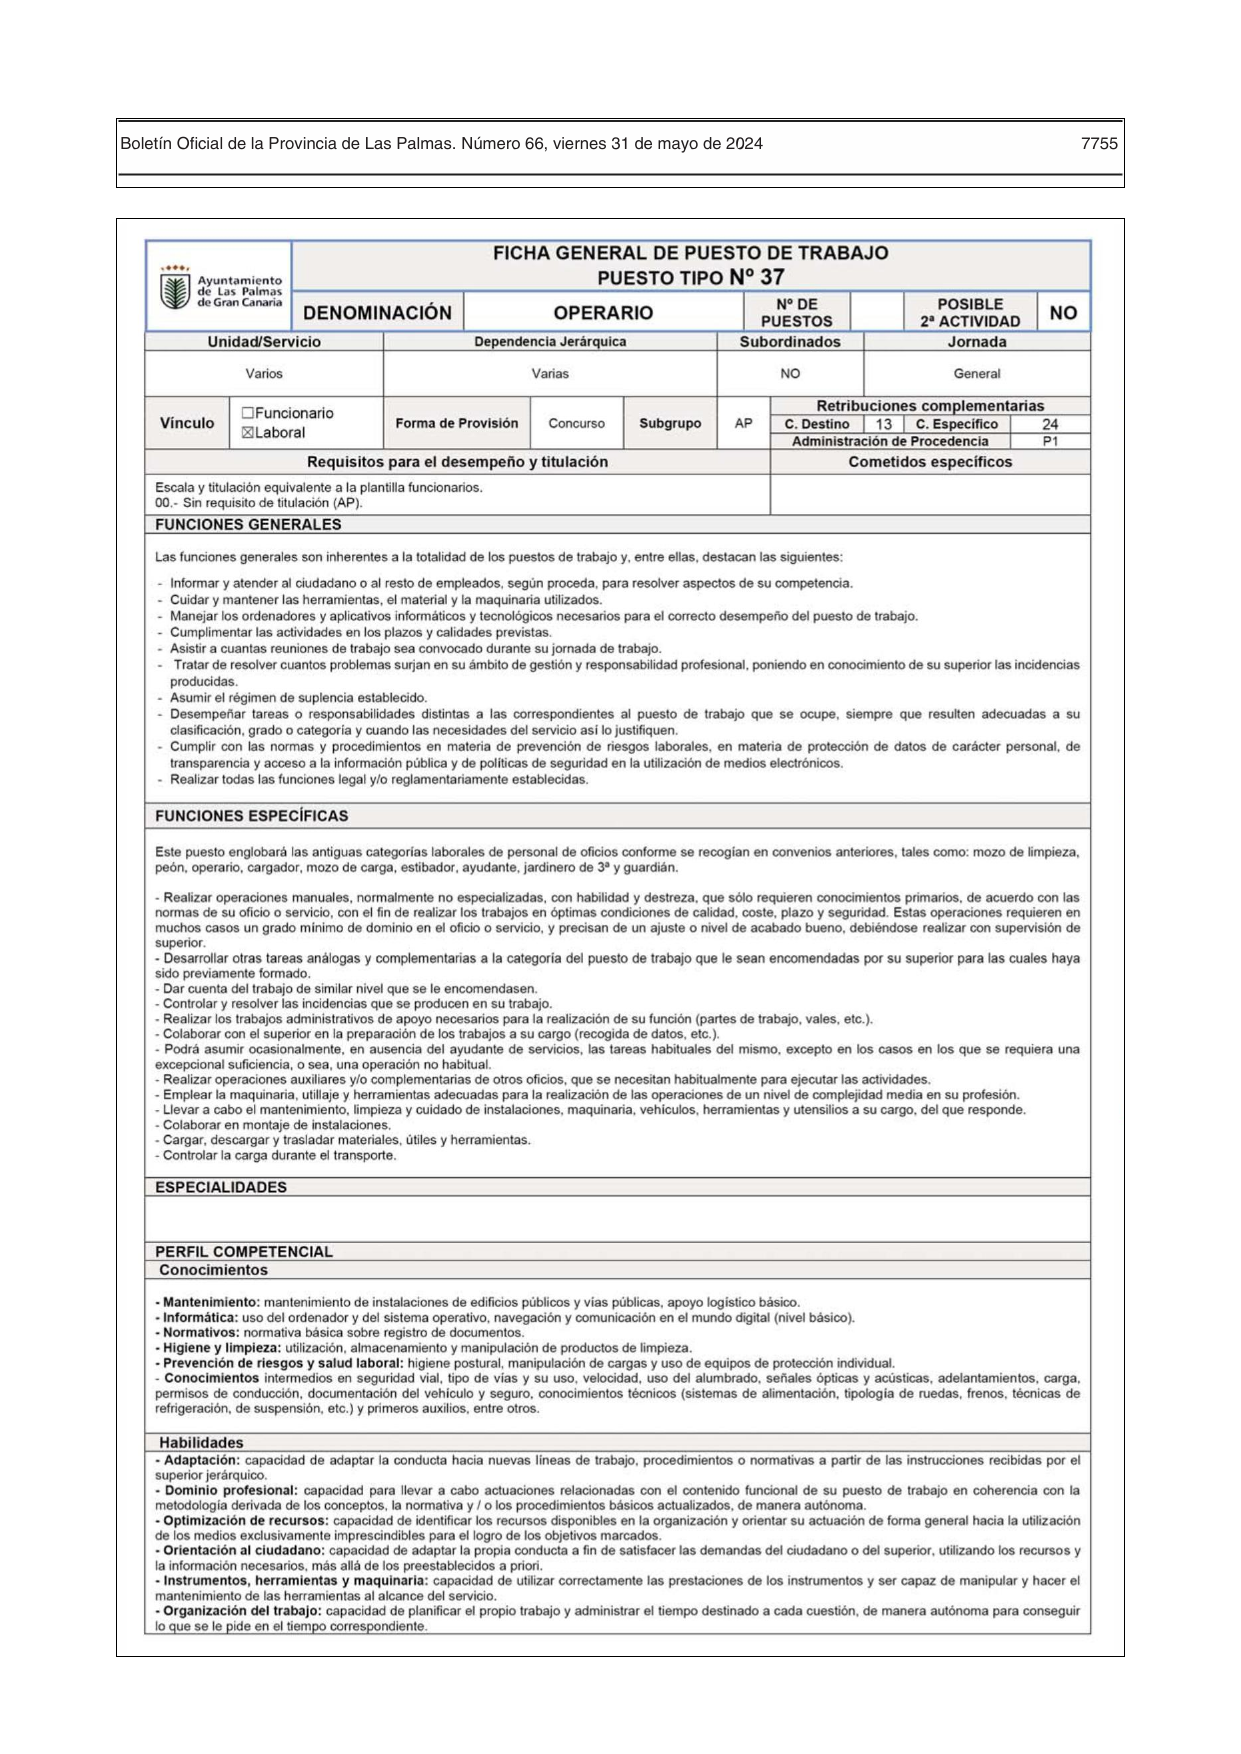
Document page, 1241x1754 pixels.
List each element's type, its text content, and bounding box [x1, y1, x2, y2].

text 7755 [1081, 134, 1143, 153]
picture [117, 219, 1124, 1656]
picture [117, 119, 1124, 187]
text Boletín Oficial de la Provincia de Las Palmas. Número 66, viernes 31 de mayo de 2024 [120, 134, 788, 153]
